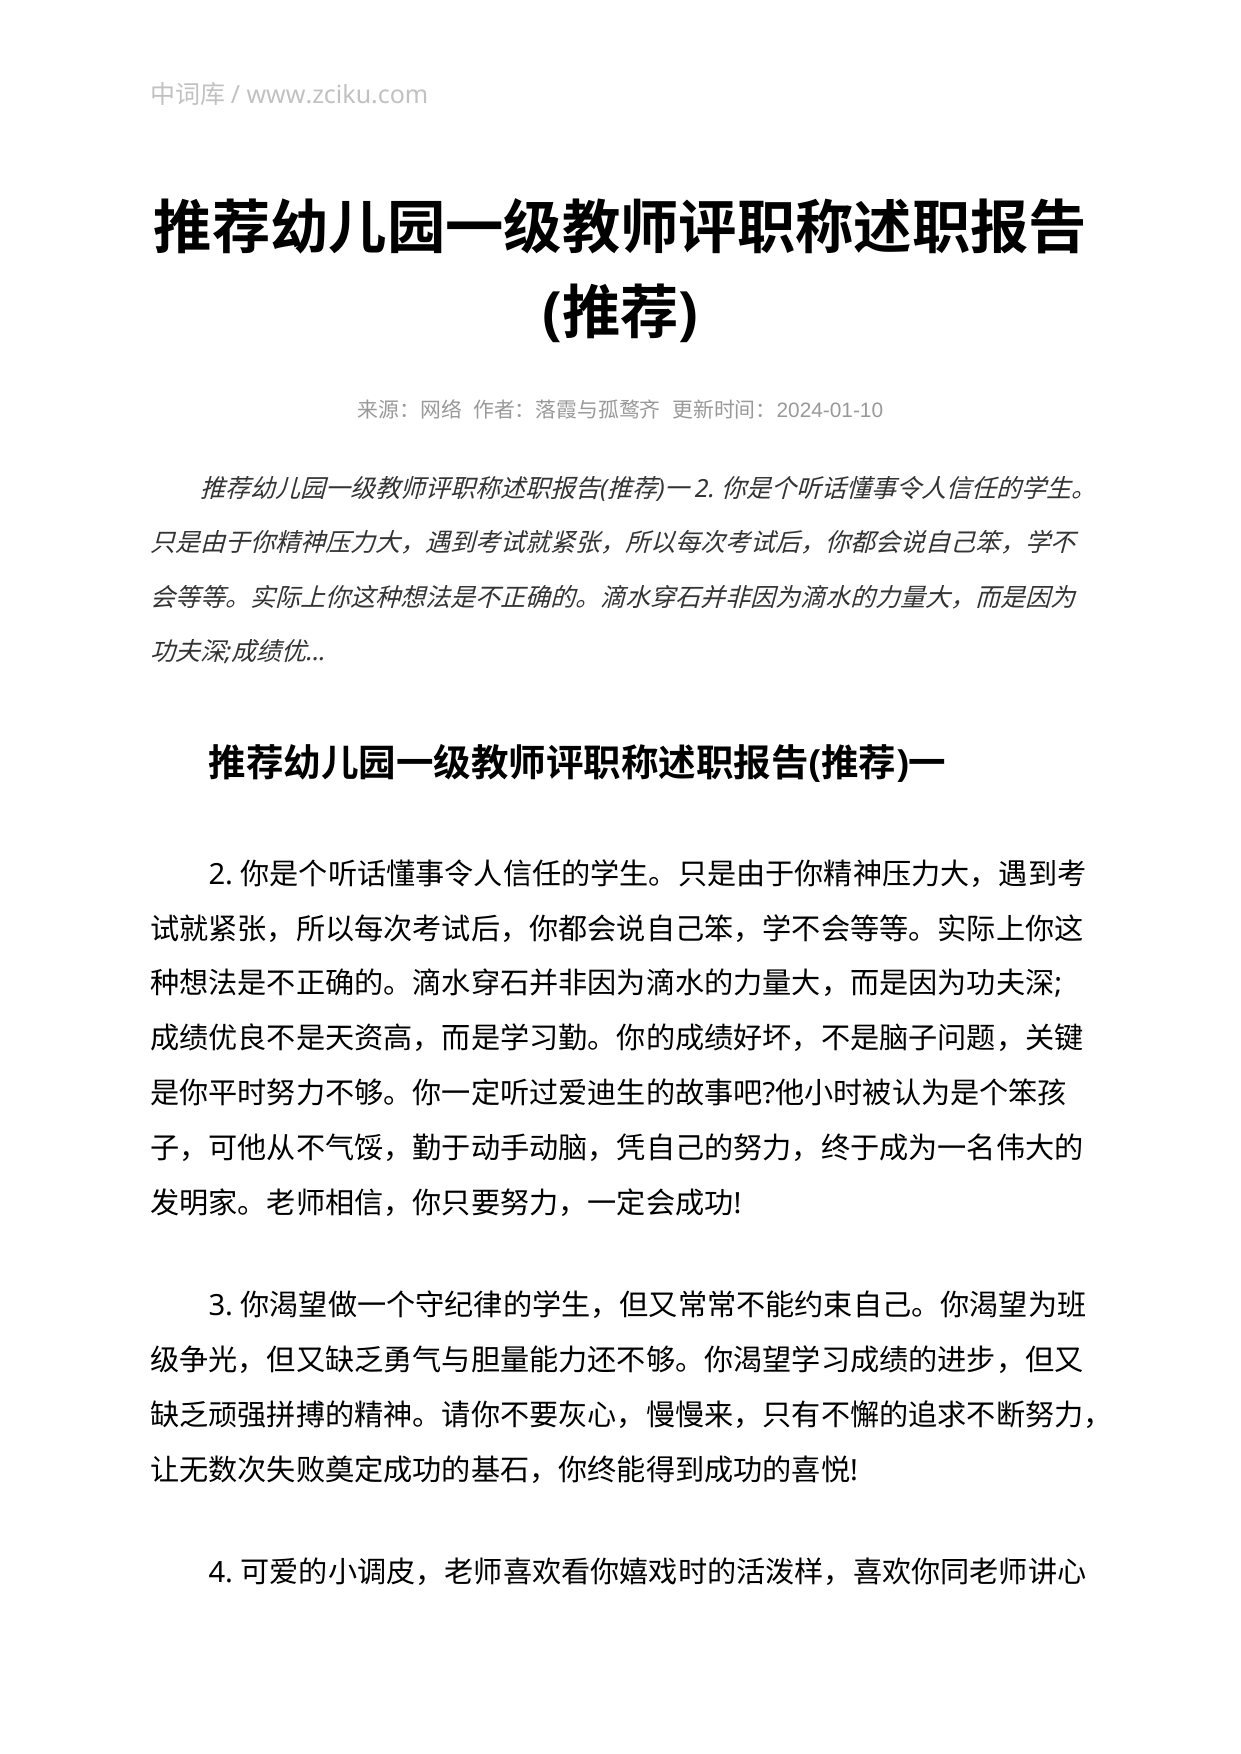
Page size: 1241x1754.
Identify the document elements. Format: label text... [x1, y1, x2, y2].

text 来源：网络 作者：落霞与孤鹜齐 更新时间：2024-01-10 [150, 397, 1090, 421]
text 推荐幼儿园一级教师评职称述职报告(推荐)一2. 你是个听话懂事令人信任的学生。只是由于你精神压力大，遇到考试就紧张，所以每次考试后，你都会说自己笨，学不会等等。实际上你这种想法是不正确的。滴水穿石并非因为滴水的力量大，而是因为功夫深;成绩优... [150, 468, 1090, 668]
text 3. 你渴望做一个守纪律的学生，但又常常不能约束自己。你渴望为班级争光，但又缺乏勇气与胆量能力还不够。你渴望学习成绩的进步，但又缺乏顽强拼搏的精神。请你不要灰心，慢慢来，只有不懈的追求不断努力，让无数次失败奠定成功的基石，你终能得到成功的喜悦! [150, 1282, 1090, 1489]
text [150, 1549, 1090, 1591]
text 2. 你是个听话懂事令人信任的学生。只是由于你精神压力大，遇到考试就紧张，所以每次考试后，你都会说自己笨，学不会等等。实际上你这种想法是不正确的。滴水穿石并非因为滴水的力量大，而是因为功夫深;成绩优良不是天资高，而是学习勤。你的成绩好坏，不是脑子问题，关键是你平时努力不够。你一定听过爱迪生的故事吧?他小时被认为是个笨孩子，可他从不气馁，勤于动手动脑，凭自己的努力，终于成为一名伟大的发明家。老师相信，你只要努力，一定会成功! [150, 850, 1090, 1222]
subtitle 推荐幼儿园一级教师评职称述职报告(推荐) [150, 181, 1090, 351]
text 推荐幼儿园一级教师评职称述职报告(推荐)一 [150, 733, 1090, 787]
